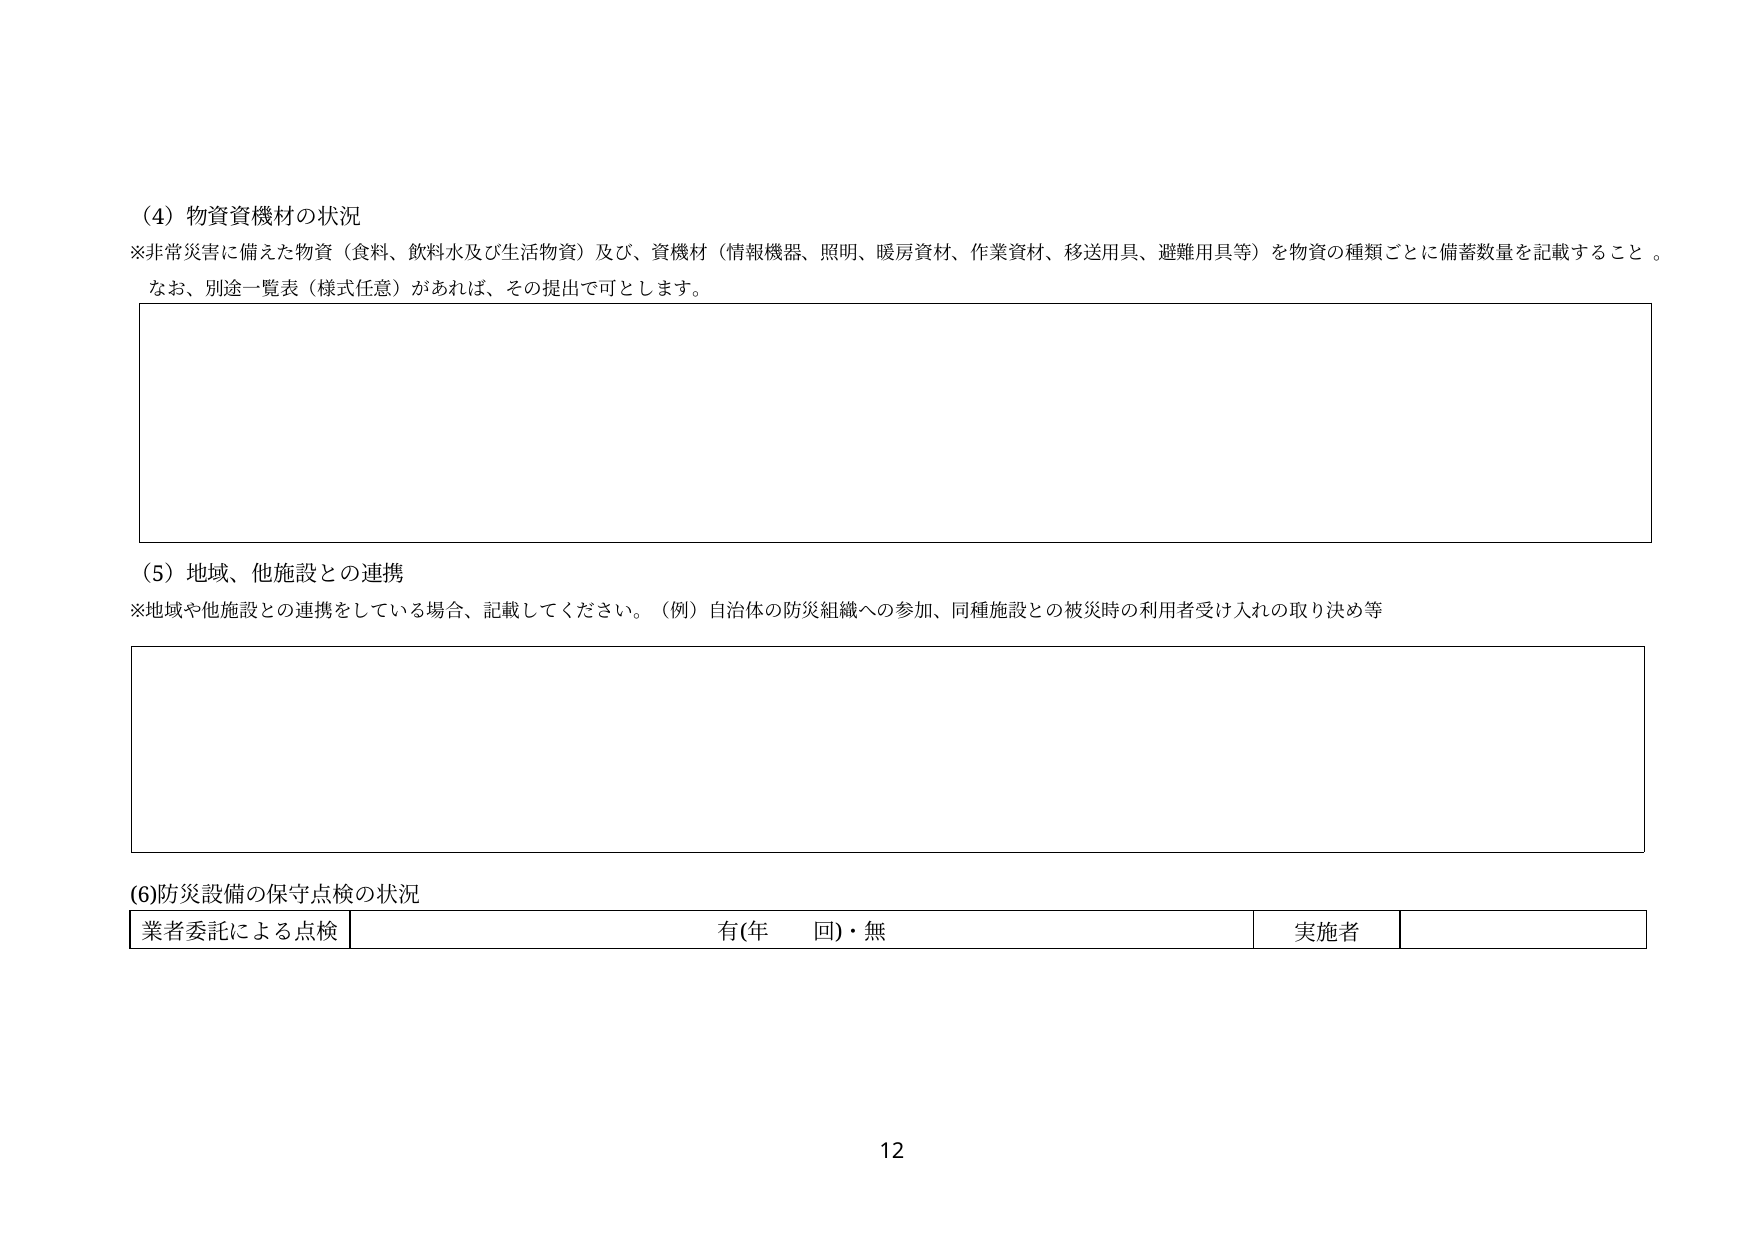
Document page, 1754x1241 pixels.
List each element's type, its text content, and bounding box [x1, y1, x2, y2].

table_header [1401, 911, 1646, 948]
text （5）地域、他施設との連携 [130, 553, 1653, 588]
text ※非常災害に備えた物資（食料、飲料水及び生活物資）及び、資機材（情報機器、照明、暖房資材、作業資材、移送用具、避難用具等）を物資の種類ごとに備蓄数量を記載すること。 なお、別途一覧表（様式任意）があれば、その提出で可とします。 [130, 231, 1653, 303]
table_header 有(年 回)・無 [351, 911, 1253, 948]
text （4）物資資機材の状況 [130, 196, 1653, 231]
table_header 実施者 [1254, 911, 1399, 948]
table_header 業者委託による点検 [131, 911, 349, 948]
text (6)防災設備の保守点検の状況 [130, 874, 1653, 910]
text ※地域や他施設との連携をしている場合、記載してください。（例）自治体の防災組織への参加、同種施設との被災時の利用者受け入れの取り決め等 [130, 588, 1653, 624]
